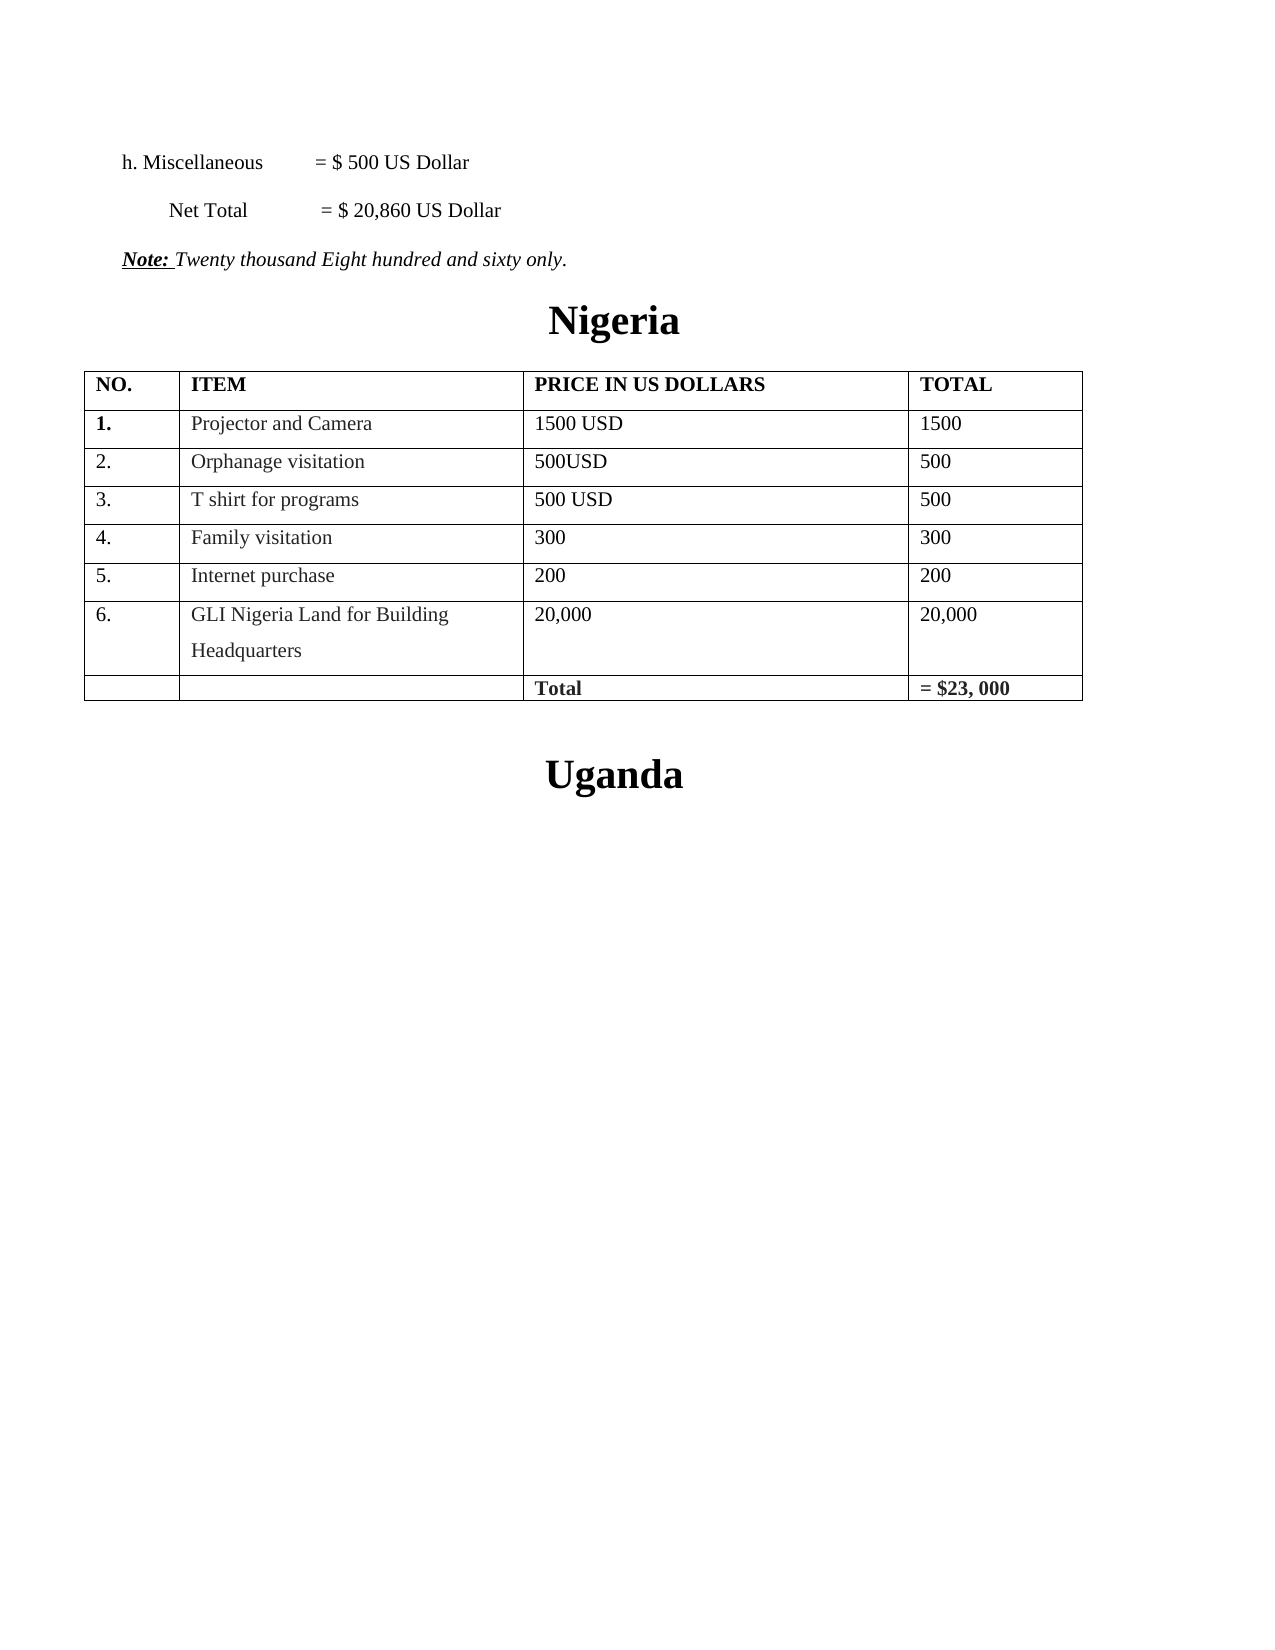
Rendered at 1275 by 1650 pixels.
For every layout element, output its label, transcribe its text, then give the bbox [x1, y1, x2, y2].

table_cell 500 [909, 449, 1082, 486]
table_header TOTAL [909, 372, 1082, 409]
table_header NO. [85, 372, 179, 409]
text Net Total = $ 20,860 US Dollar [122, 198, 1144, 222]
table_cell GLI Nigeria Land for Building Headquarters [180, 602, 523, 675]
table_cell 20,000 [909, 602, 1082, 675]
table_cell 500 [909, 487, 1082, 524]
table_header ITEM [180, 372, 523, 409]
table_cell 20,000 [524, 602, 908, 675]
table_cell Family visitation [180, 525, 523, 562]
table_cell 500 USD [524, 487, 908, 524]
table_cell Internet purchase [180, 564, 523, 601]
text Nigeria [84, 295, 1144, 343]
text h. Miscellaneous = $ 500 US Dollar [122, 150, 1144, 174]
table_header PRICE IN US DOLLARS [524, 372, 908, 409]
table_cell [180, 676, 523, 700]
table_cell Projector and Camera [180, 411, 523, 448]
text Note: Twenty thousand Eight hundred and sixty only. [122, 247, 1144, 271]
table_cell 300 [524, 525, 908, 562]
table_cell 1500 [909, 411, 1082, 448]
table_cell 4. [85, 525, 179, 562]
table_cell Orphanage visitation [180, 449, 523, 486]
table_cell 200 [524, 564, 908, 601]
table_cell 5. [85, 564, 179, 601]
table_cell 2. [85, 449, 179, 486]
table_cell [85, 676, 179, 700]
table_cell 500USD [524, 449, 908, 486]
table_cell 3. [85, 487, 179, 524]
table_cell 6. [85, 602, 179, 675]
table_cell 1500 USD [524, 411, 908, 448]
table_cell 1. [85, 411, 179, 448]
table_cell T shirt for programs [180, 487, 523, 524]
table_cell Total [524, 676, 908, 700]
table_cell 300 [909, 525, 1082, 562]
list Uganda [84, 749, 1144, 797]
table_cell = $23, 000 [909, 676, 1082, 700]
table_cell 200 [909, 564, 1082, 601]
